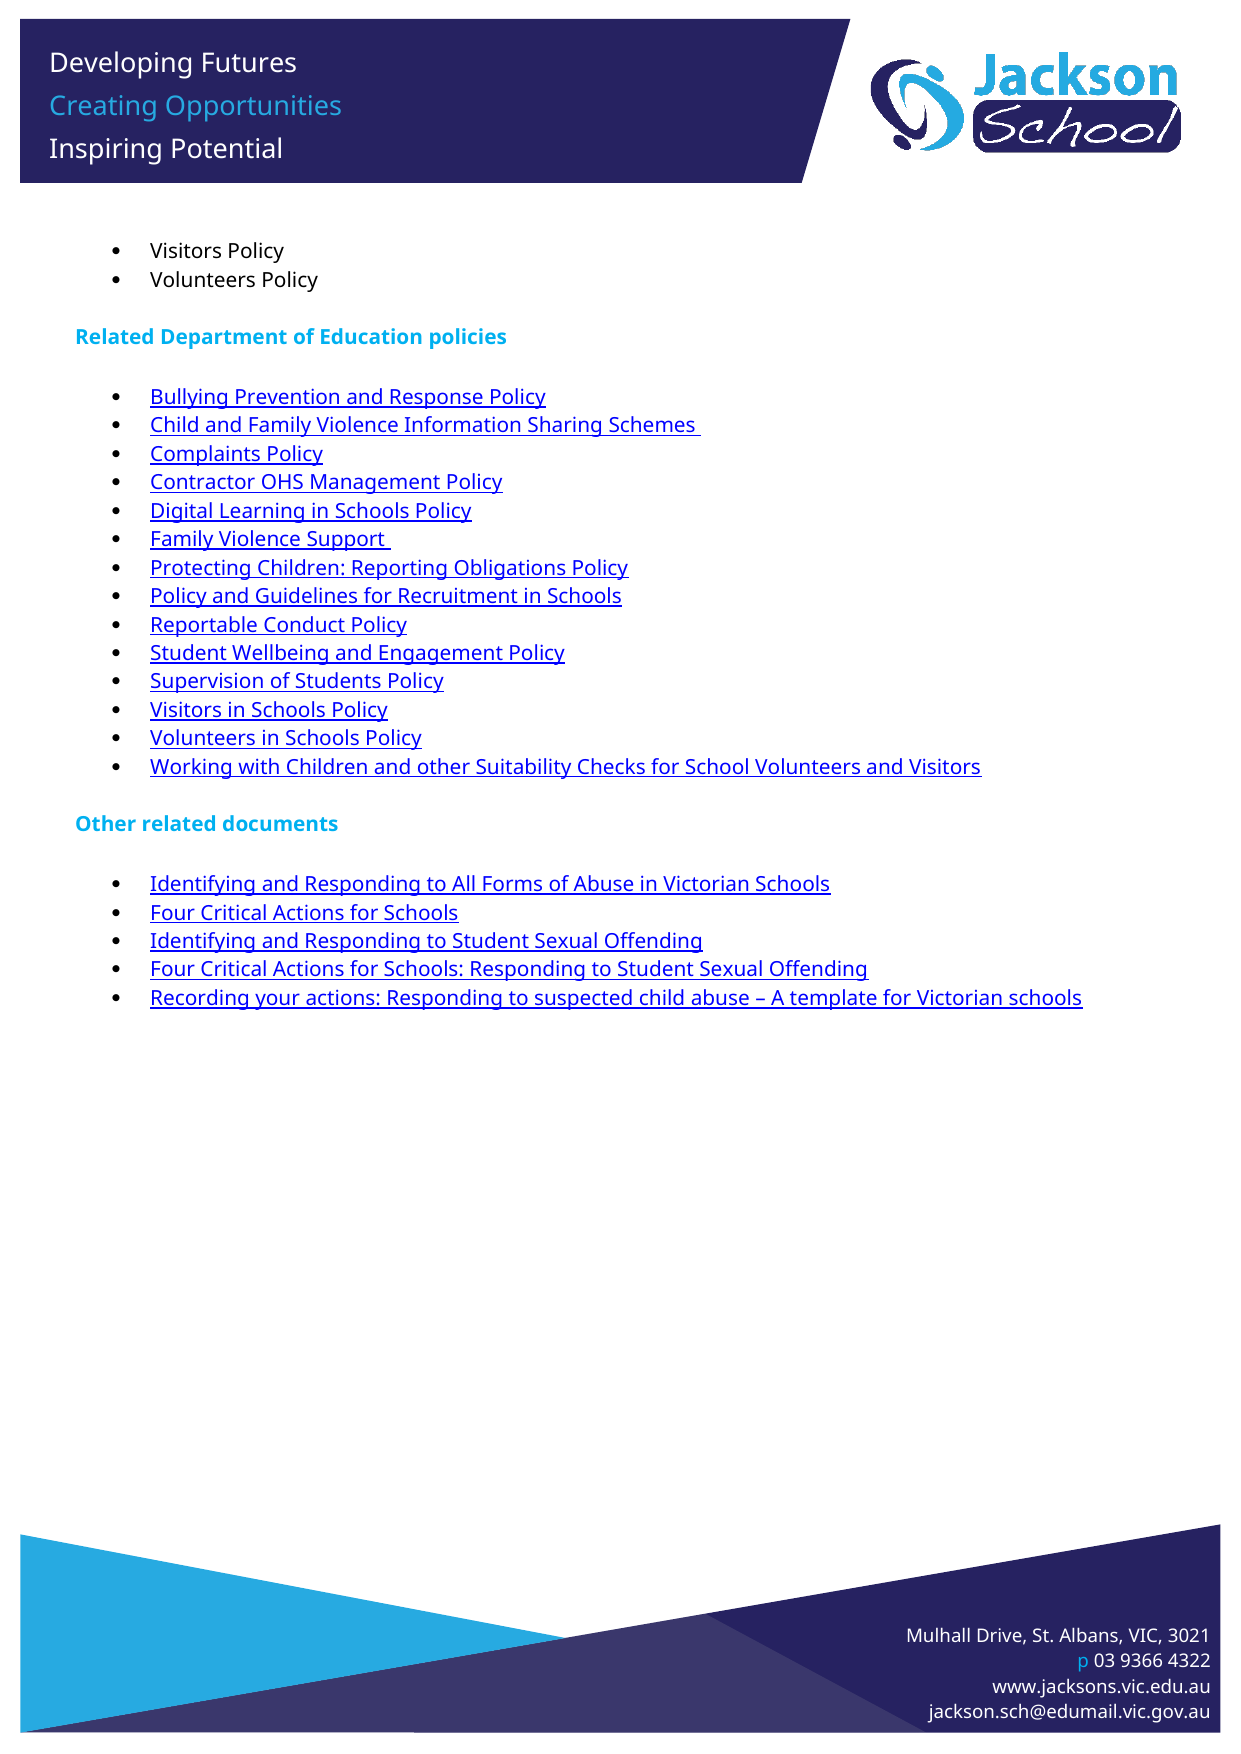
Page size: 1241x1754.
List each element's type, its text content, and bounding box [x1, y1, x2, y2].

list Family Violence Support [112, 524, 1165, 553]
list Supervision of Students Policy [112, 667, 1165, 695]
list Student Wellbeing and Engagement Policy [112, 638, 1165, 667]
list Contractor OHS Management Policy [112, 467, 1165, 496]
list Four Critical Actions for Schools: Responding to Student Sexual Offending [112, 954, 1165, 983]
list Visitors in Schools Policy [112, 695, 1165, 723]
list Volunteers in Schools Policy [112, 723, 1165, 752]
list Working with Children and other Suitability Checks for School Volunteers and Visitors [112, 752, 1165, 780]
subtitle Related Department of Education policies [75, 322, 1165, 351]
list Policy and Guidelines for Recruitment in Schools [112, 581, 1165, 610]
list Child and Family Violence Information Sharing Schemes [112, 411, 1165, 439]
picture [870, 44, 1192, 166]
subtitle Other related documents [75, 809, 1165, 838]
list Reportable Conduct Policy [112, 610, 1165, 638]
list Complaints Policy [112, 439, 1165, 467]
list Visitors Policy [112, 236, 1165, 265]
list Identifying and Responding to All Forms of Abuse in Victorian Schools [112, 869, 1165, 898]
list Recording your actions: Responding to suspected child abuse – A template for Victorian schools [112, 983, 1165, 1011]
list Digital Learning in Schools Policy [112, 496, 1165, 524]
list Bullying Prevention and Response Policy [112, 382, 1165, 411]
list Identifying and Responding to Student Sexual Offending [112, 926, 1165, 954]
list Volunteers Policy [112, 265, 1165, 293]
list Protecting Children: Reporting Obligations Policy [112, 553, 1165, 581]
list Four Critical Actions for Schools [112, 898, 1165, 926]
